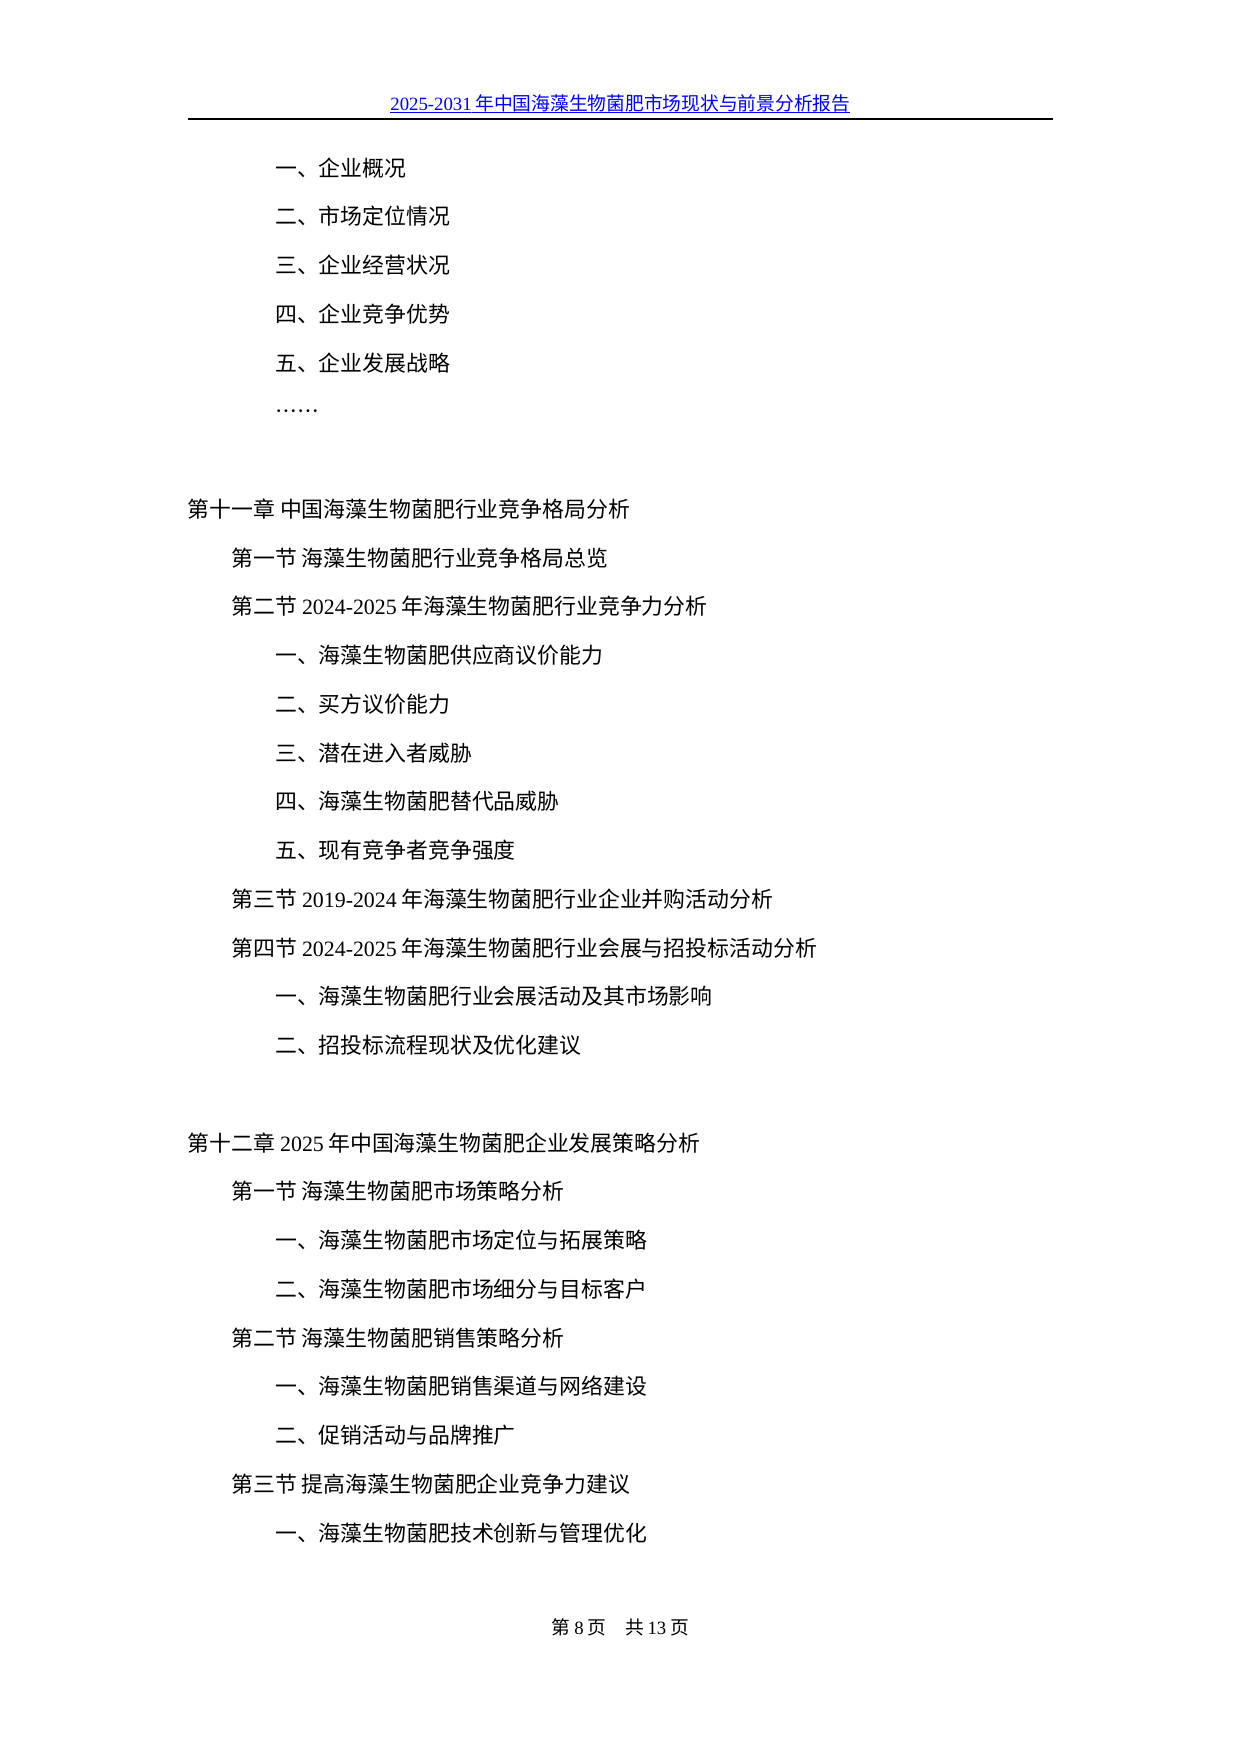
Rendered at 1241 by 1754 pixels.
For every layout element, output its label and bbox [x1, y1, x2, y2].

text [187, 150, 1053, 1548]
